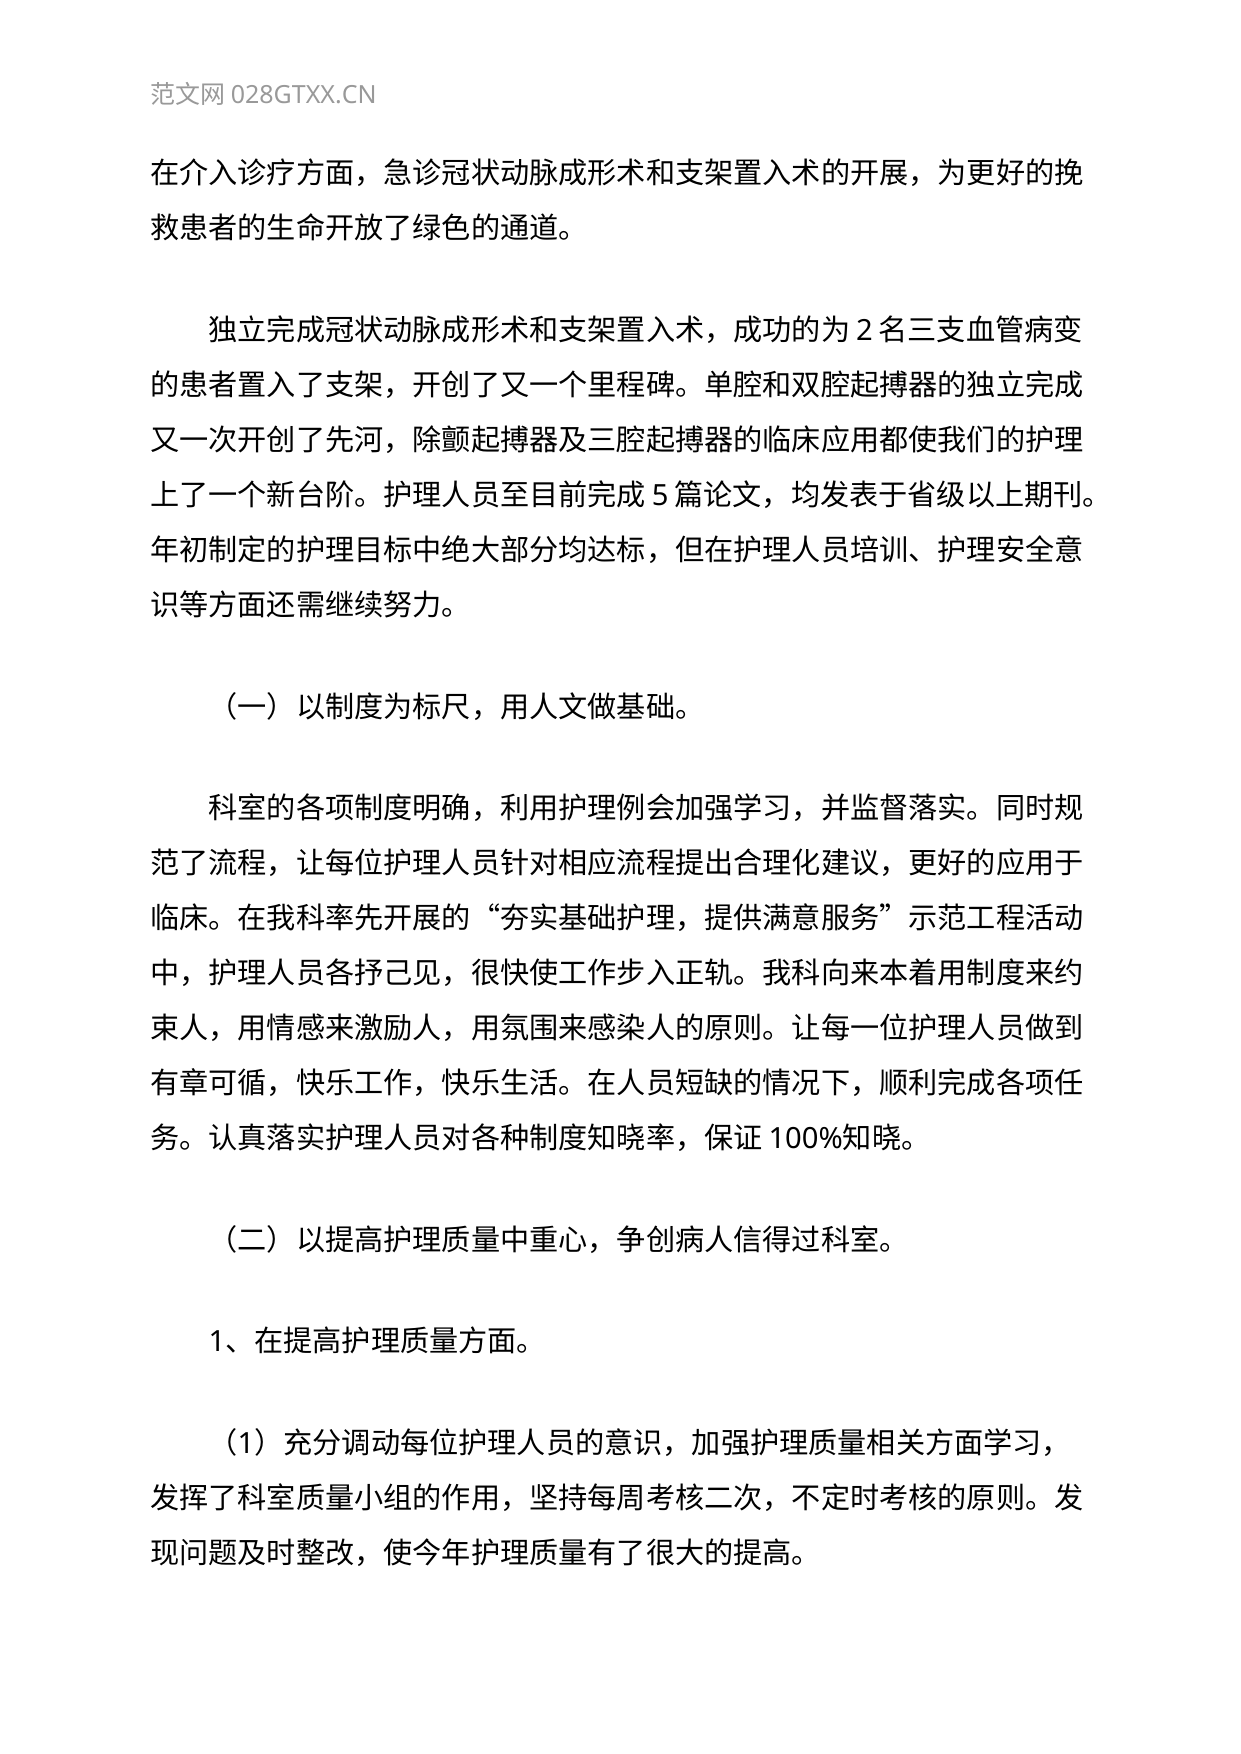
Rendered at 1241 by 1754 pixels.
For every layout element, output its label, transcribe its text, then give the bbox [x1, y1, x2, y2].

text 1、在提高护理质量方面。 [150, 1318, 1090, 1360]
text （二）以提高护理质量中重心，争创病人信得过科室。 [150, 1216, 1090, 1258]
text （1）充分调动每位护理人员的意识，加强护理质量相关方面学习，发挥了科室质量小组的作用，坚持每周考核二次，不定时考核的原则。发现问题及时整改，使今年护理质量有了很大的提高。 [150, 1420, 1090, 1572]
text （一）以制度为标尺，用人文做基础。 [150, 683, 1090, 725]
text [150, 150, 1090, 247]
text 独立完成冠状动脉成形术和支架置入术，成功的为2名三支血管病变的患者置入了支架，开创了又一个里程碑。单腔和双腔起搏器的独立完成又一次开创了先河，除颤起搏器及三腔起搏器的临床应用都使我们的护理上了一个新台阶。护理人员至目前完成5篇论文，均发表于省级以上期刊。年初制定的护理目标中绝大部分均达标，但在护理人员培训、护理安全意识等方面还需继续努力。 [150, 307, 1090, 624]
text 科室的各项制度明确，利用护理例会加强学习，并监督落实。同时规范了流程，让每位护理人员针对相应流程提出合理化建议，更好的应用于临床。在我科率先开展的“夯实基础护理，提供满意服务”示范工程活动中，护理人员各抒己见，很快使工作步入正轨。我科向来本着用制度来约束人，用情感来激励人，用氛围来感染人的原则。让每一位护理人员做到有章可循，快乐工作，快乐生活。在人员短缺的情况下，顺利完成各项任务。认真落实护理人员对各种制度知晓率，保证100%知晓。 [150, 785, 1090, 1157]
